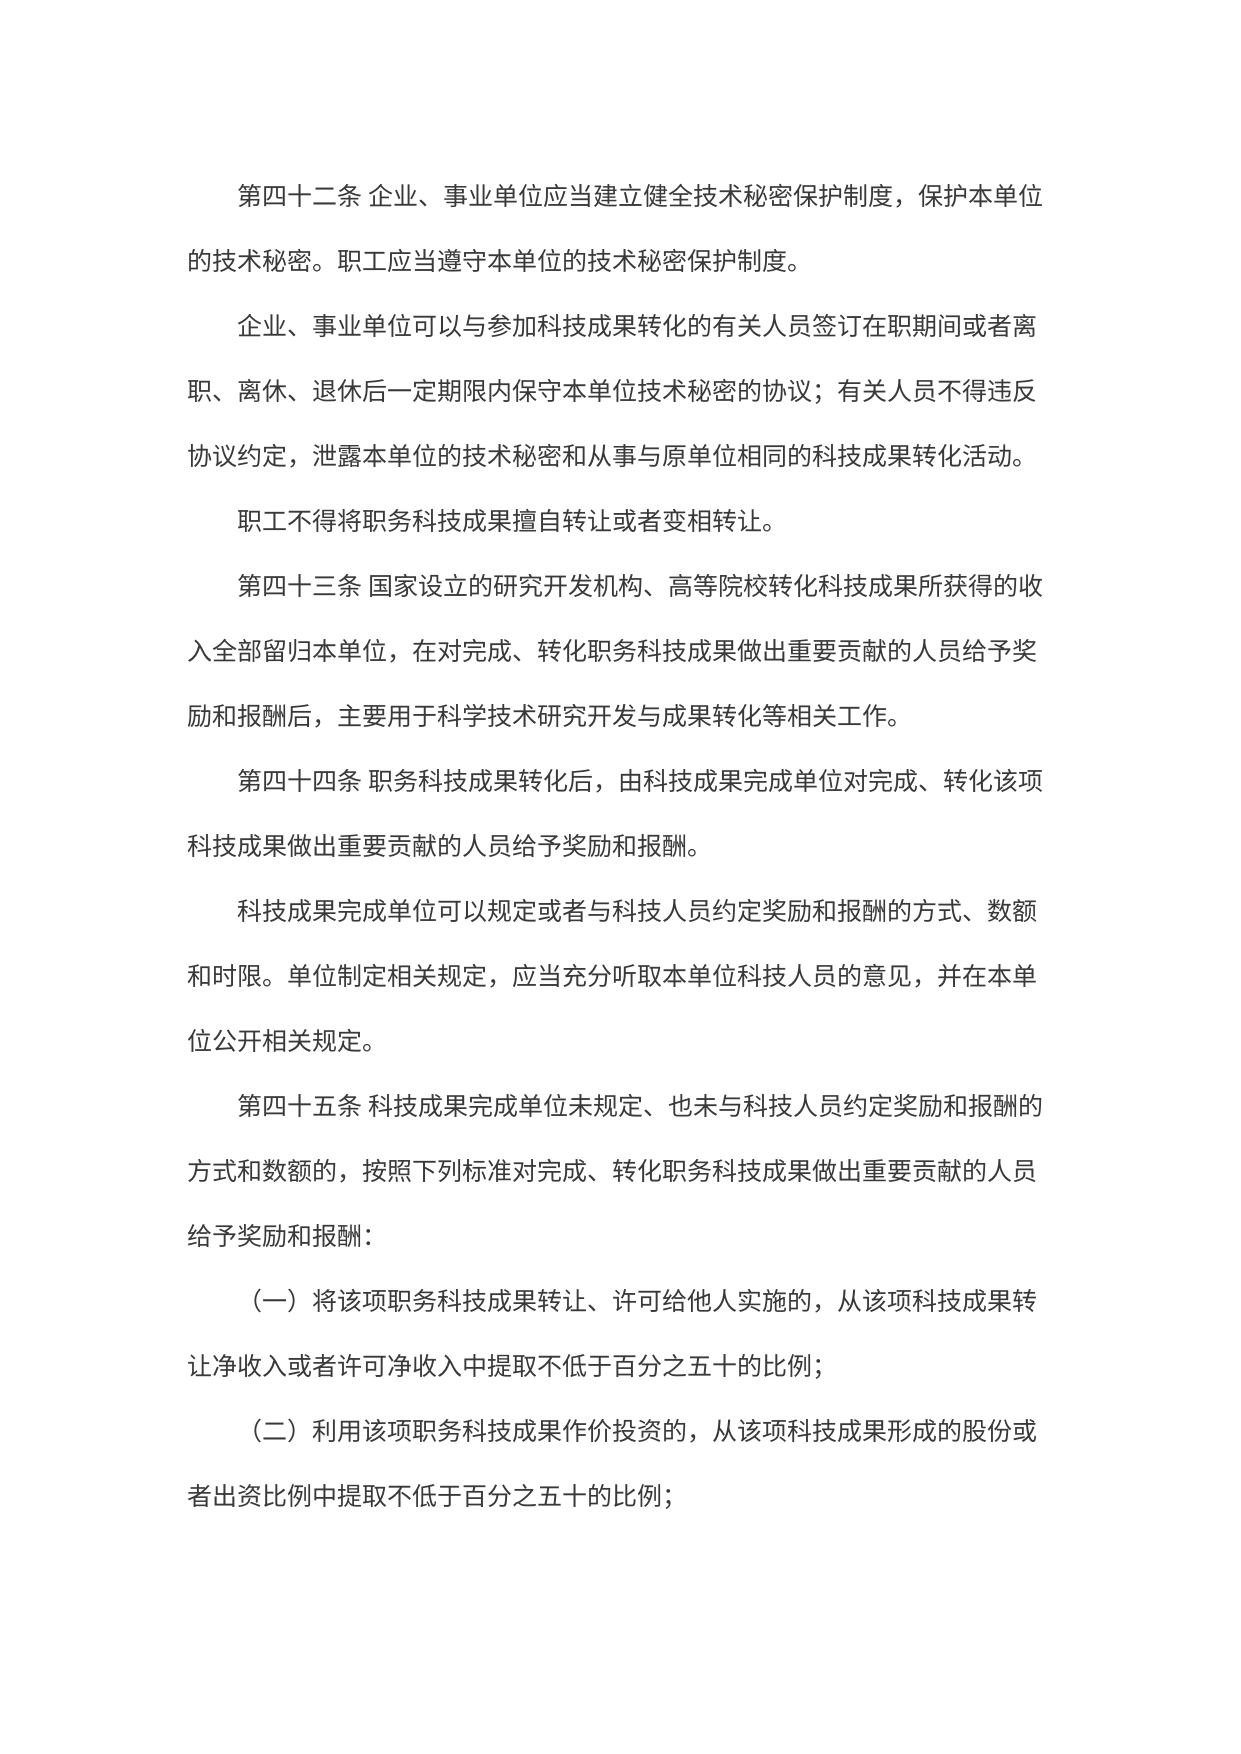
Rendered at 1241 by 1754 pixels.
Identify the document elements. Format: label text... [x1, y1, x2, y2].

text 第四十三条 国家设立的研究开发机构、高等院校转化科技成果所获得的收入全部留归本单位，在对完成、转化职务科技成果做出重要贡献的人员给予奖励和报酬后，主要用于科学技术研究开发与成果转化等相关工作。 [187, 552, 1053, 747]
text 第四十四条 职务科技成果转化后，由科技成果完成单位对完成、转化该项科技成果做出重要贡献的人员给予奖励和报酬。 [187, 747, 1053, 877]
text 第四十二条 企业、事业单位应当建立健全技术秘密保护制度，保护本单位的技术秘密。职工应当遵守本单位的技术秘密保护制度。 [187, 162, 1053, 292]
text 科技成果完成单位可以规定或者与科技人员约定奖励和报酬的方式、数额和时限。单位制定相关规定，应当充分听取本单位科技人员的意见，并在本单位公开相关规定。 [187, 877, 1053, 1072]
text （二）利用该项职务科技成果作价投资的，从该项科技成果形成的股份或者出资比例中提取不低于百分之五十的比例； [187, 1397, 1053, 1527]
text 第四十五条 科技成果完成单位未规定、也未与科技人员约定奖励和报酬的方式和数额的，按照下列标准对完成、转化职务科技成果做出重要贡献的人员给予奖励和报酬： [187, 1072, 1053, 1267]
text （一）将该项职务科技成果转让、许可给他人实施的，从该项科技成果转让净收入或者许可净收入中提取不低于百分之五十的比例； [187, 1267, 1053, 1397]
text 企业、事业单位可以与参加科技成果转化的有关人员签订在职期间或者离职、离休、退休后一定期限内保守本单位技术秘密的协议；有关人员不得违反协议约定，泄露本单位的技术秘密和从事与原单位相同的科技成果转化活动。 [187, 292, 1053, 487]
text 职工不得将职务科技成果擅自转让或者变相转让。 [187, 487, 1053, 552]
